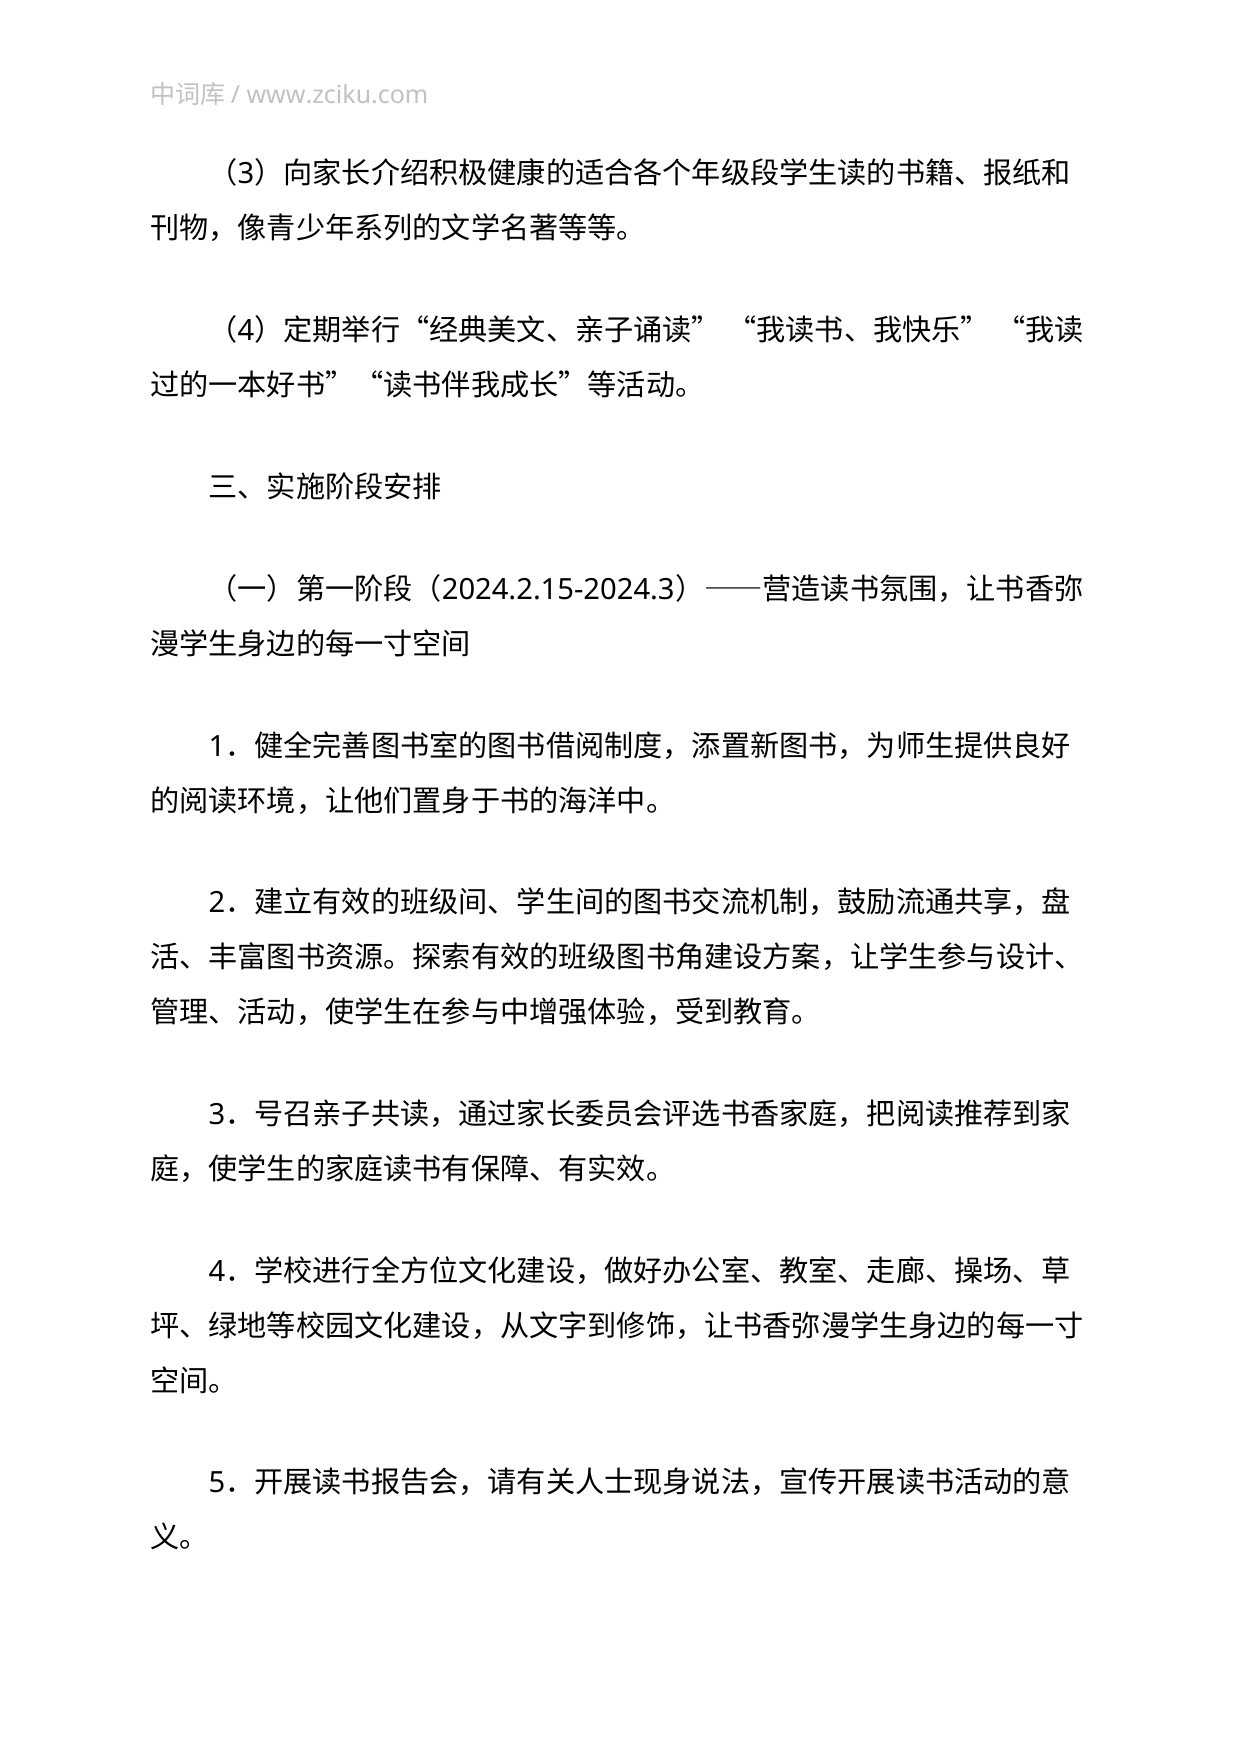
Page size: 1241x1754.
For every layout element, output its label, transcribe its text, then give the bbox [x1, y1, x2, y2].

text （4）定期举行“经典美文、亲子诵读” “我读书、我快乐” “我读过的一本好书”“读书伴我成长”等活动。 [150, 307, 1090, 404]
text 4．学校进行全方位文化建设，做好办公室、教室、走廊、操场、草坪、绿地等校园文化建设，从文字到修饰，让书香弥漫学生身边的每一寸空间。 [150, 1247, 1090, 1399]
text 5．开展读书报告会，请有关人士现身说法，宣传开展读书活动的意义。 [150, 1459, 1090, 1556]
text 1．健全完善图书室的图书借阅制度，添置新图书，为师生提供良好的阅读环境，让他们置身于书的海洋中。 [150, 722, 1090, 819]
text （一）第一阶段（2024.2.15-2024.3）——营造读书氛围，让书香弥漫学生身边的每一寸空间 [150, 565, 1090, 663]
text 3．号召亲子共读，通过家长委员会评选书香家庭，把阅读推荐到家庭，使学生的家庭读书有保障、有实效。 [150, 1091, 1090, 1188]
text 三、实施阶段安排 [150, 463, 1090, 506]
text 2．建立有效的班级间、学生间的图书交流机制，鼓励流通共享，盘活、丰富图书资源。探索有效的班级图书角建设方案，让学生参与设计、管理、活动，使学生在参与中增强体验，受到教育。 [150, 879, 1090, 1031]
text （3）向家长介绍积极健康的适合各个年级段学生读的书籍、报纸和刊物，像青少年系列的文学名著等等。 [150, 150, 1090, 247]
